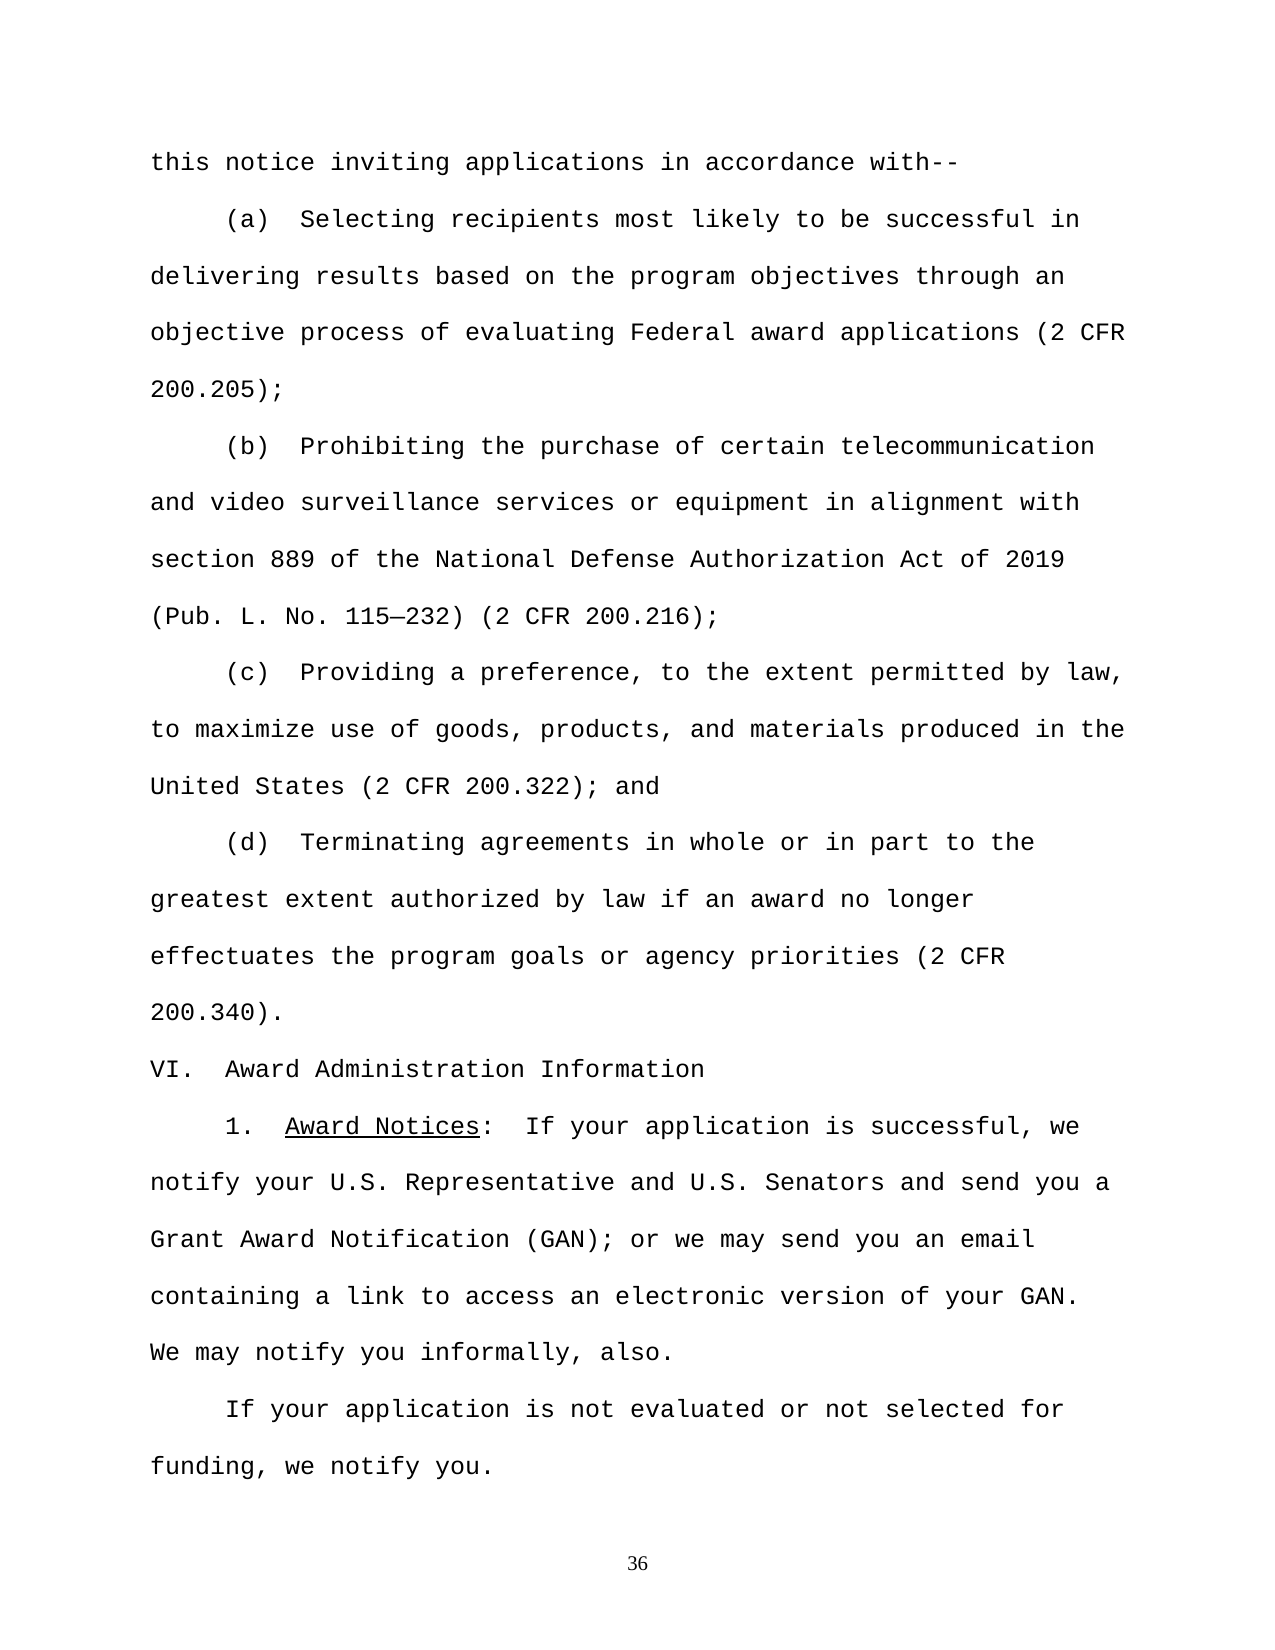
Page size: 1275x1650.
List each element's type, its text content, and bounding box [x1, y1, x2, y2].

text (c) Providing a preference, to the extent permitted by law, to maximize use of goods, products, and materials produced in the United States (2 CFR 200.322); and [150, 660, 1125, 802]
text VI. Award Administration Information [150, 1057, 1125, 1085]
text 1. Award Notices: If your application is successful, we notify your U.S. Representative and U.S. Senators and send you a Grant Award Notification (GAN); or we may send you an email containing a link to access an electronic version of your GAN. We may notify you informally, also. [150, 1113, 1125, 1368]
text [150, 150, 1125, 178]
text If your application is not evaluated or not selected for funding, we notify you. [150, 1397, 1125, 1482]
text (a) Selecting recipients most likely to be successful in delivering results based on the program objectives through an objective process of evaluating Federal award applications (2 CFR 200.205); [150, 207, 1125, 405]
text (d) Terminating agreements in whole or in part to the greatest extent authorized by law if an award no longer effectuates the program goals or agency priorities (2 CFR 200.340). [150, 830, 1125, 1028]
text (b) Prohibiting the purchase of certain telecommunication and video surveillance services or equipment in alignment with section 889 of the National Defense Authorization Act of 2019 (Pub. L. No. 115—232) (2 CFR 200.216); [150, 433, 1125, 632]
